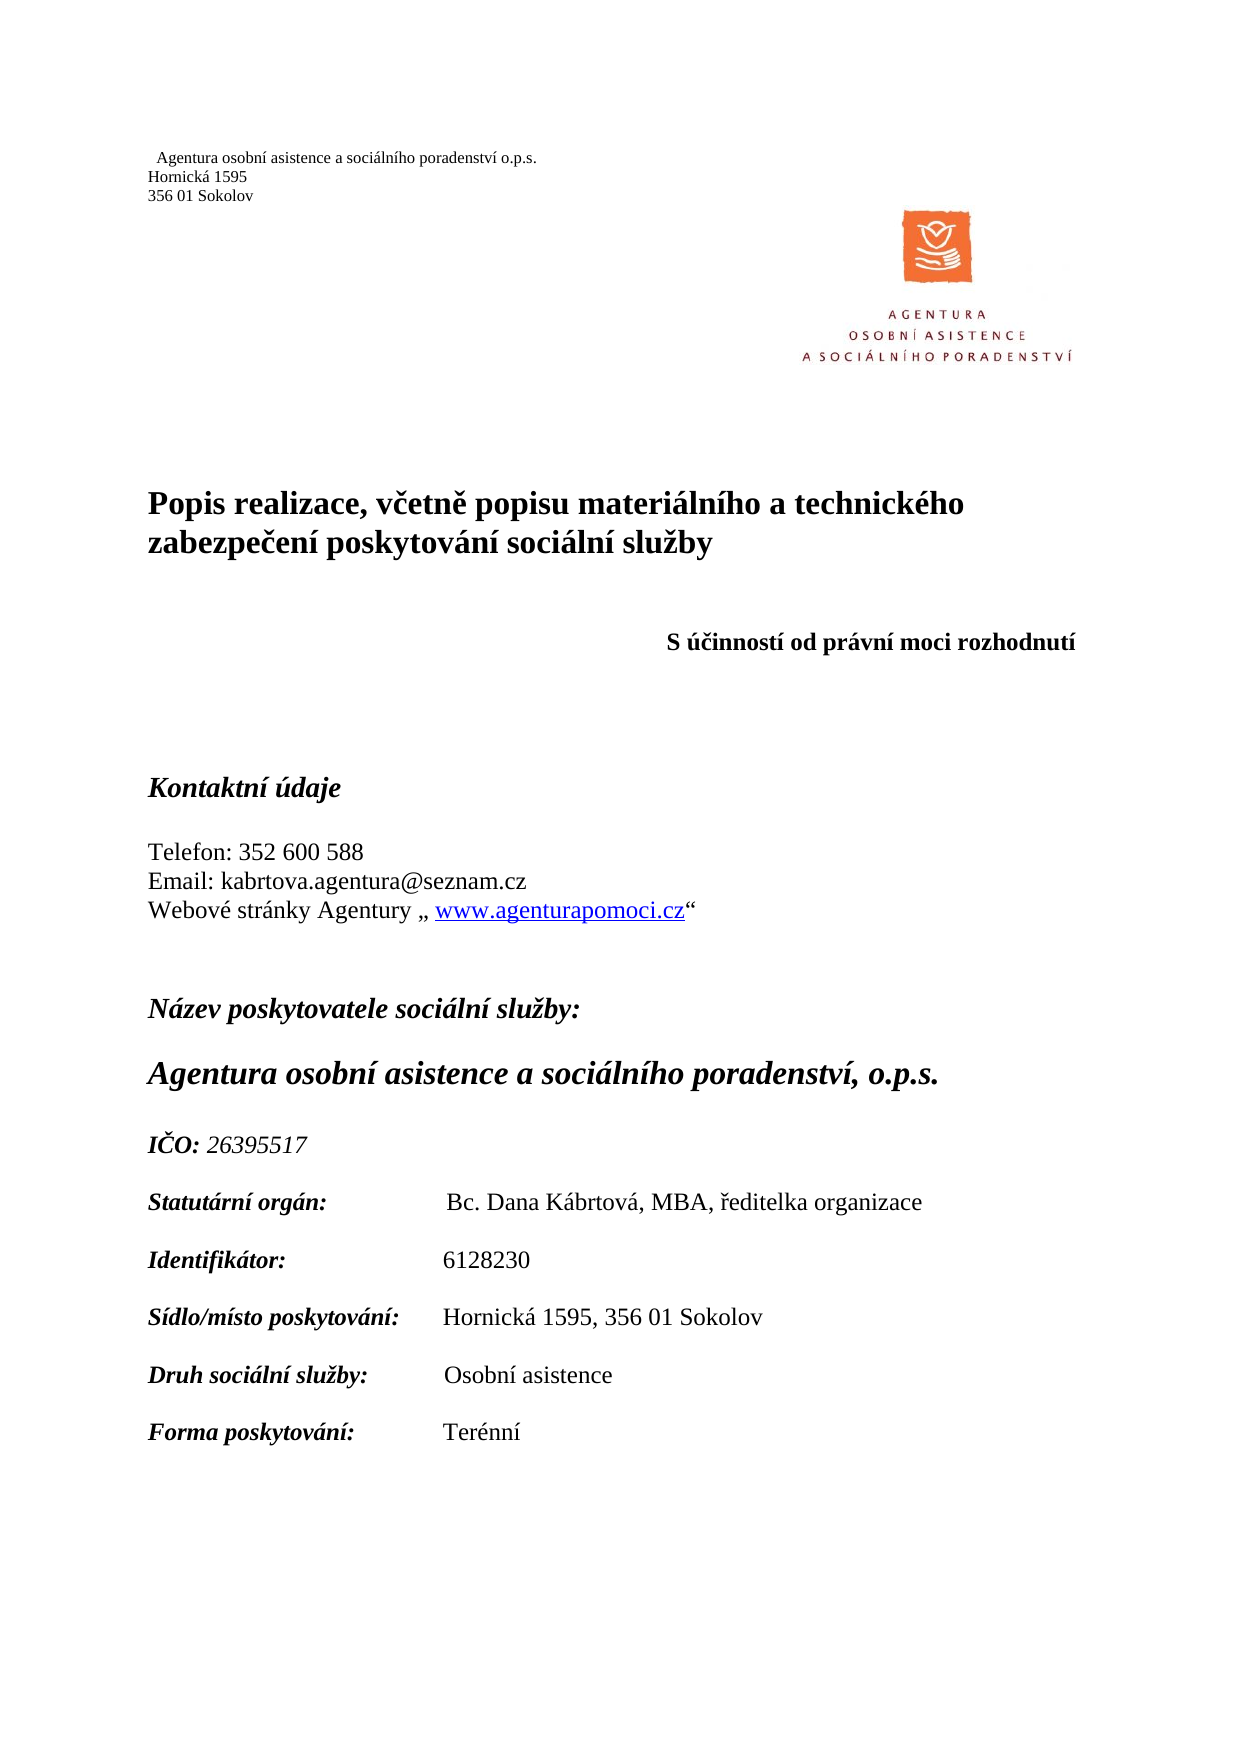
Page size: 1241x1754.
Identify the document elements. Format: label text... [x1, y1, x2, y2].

text Hornická 1595 [148, 167, 1093, 186]
text 356 01 Sokolov [148, 186, 1093, 205]
text Forma poskytování: Terénní [148, 1417, 1093, 1446]
text Identifikátor: 6128230 [148, 1245, 1093, 1273]
text Název poskytovatele sociální služby: [148, 991, 1093, 1024]
text Email: kabrtova.agentura@seznam.cz [148, 866, 1093, 895]
text Popis realizace, včetně popisu materiálního a technického zabezpečení poskytování sociální služby [148, 483, 1093, 560]
picture [799, 205, 1073, 365]
text Telefon: 352 600 588 [148, 837, 1093, 866]
text Druh sociální služby: Osobní asistence [148, 1360, 1093, 1388]
text Agentura osobní asistence a sociálního poradenství, o.p.s. [148, 1053, 1093, 1091]
text Statutární orgán: Bc. Dana Kábrtová, MBA, ředitelka organizace [148, 1187, 1093, 1216]
text Kontaktní údaje [148, 770, 1093, 804]
text Agentura osobní asistence a sociálního poradenství o.p.s. [148, 148, 1093, 167]
text IČO: 26395517 [148, 1130, 1093, 1158]
text Sídlo/místo poskytování: Hornická 1595, 356 01 Sokolov [148, 1302, 1093, 1331]
text Webové stránky Agentury „ www.agenturapomoci.cz“ [148, 895, 1093, 924]
text S účinností od právní moci rozhodnutí [148, 627, 1093, 655]
